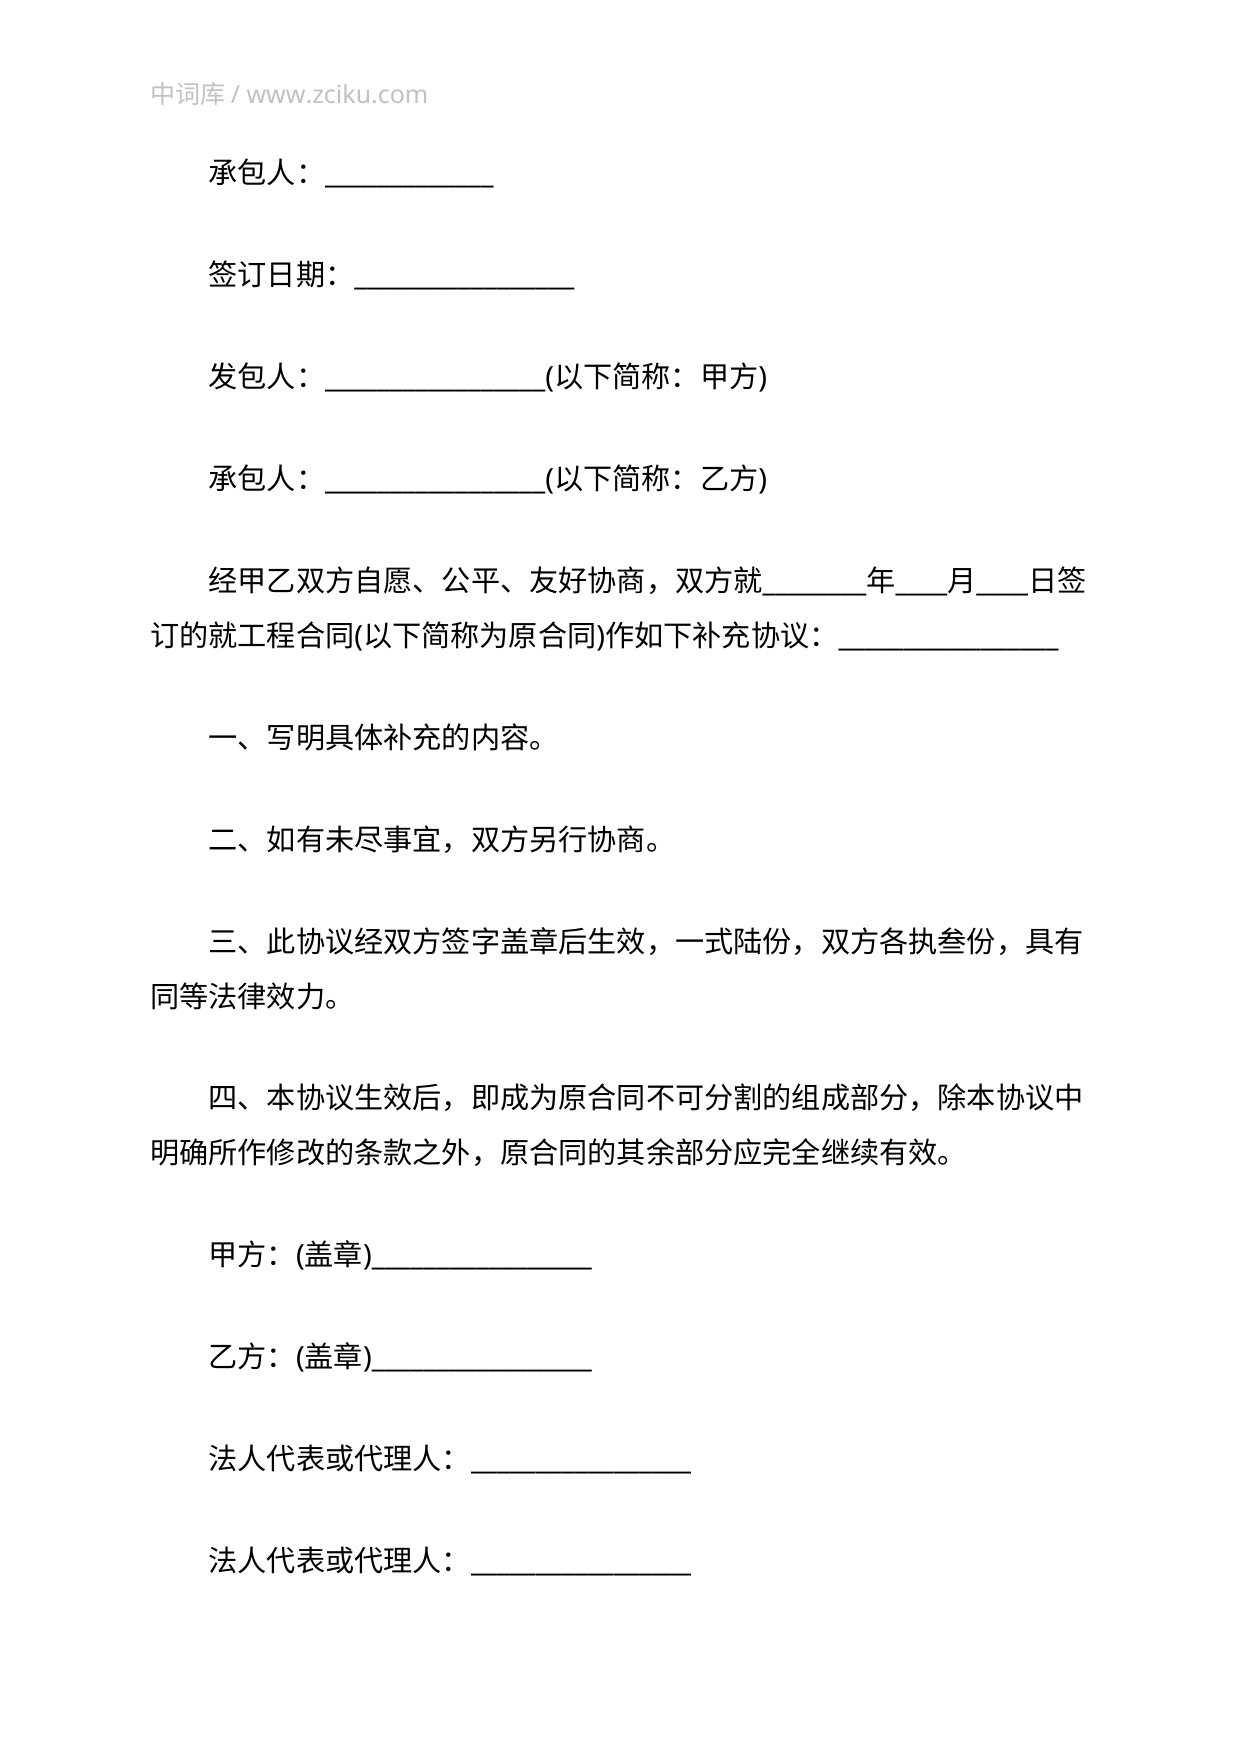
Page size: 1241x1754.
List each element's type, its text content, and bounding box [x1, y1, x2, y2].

text 一、写明具体补充的内容。 [150, 715, 1090, 757]
text 经甲乙双方自愿、公平、友好协商，双方就________年____月____日签订的就工程合同(以下简称为原合同)作如下补充协议：_________________ [150, 558, 1090, 655]
text 法人代表或代理人：_________________ [150, 1436, 1090, 1478]
text 甲方：(盖章)_________________ [150, 1232, 1090, 1274]
text 法人代表或代理人：_________________ [150, 1538, 1090, 1580]
text 四、本协议生效后，即成为原合同不可分割的组成部分，除本协议中明确所作修改的条款之外，原合同的其余部分应完全继续有效。 [150, 1075, 1090, 1172]
text 乙方：(盖章)_________________ [150, 1334, 1090, 1376]
text 承包人：_____________ [150, 150, 1090, 192]
text 二、如有未尽事宜，双方另行协商。 [150, 817, 1090, 859]
text 三、此协议经双方签字盖章后生效，一式陆份，双方各执叁份，具有同等法律效力。 [150, 918, 1090, 1016]
text 承包人：_________________(以下简称：乙方) [150, 456, 1090, 498]
text 发包人：_________________(以下简称：甲方) [150, 354, 1090, 396]
text 签订日期：_________________ [150, 252, 1090, 294]
